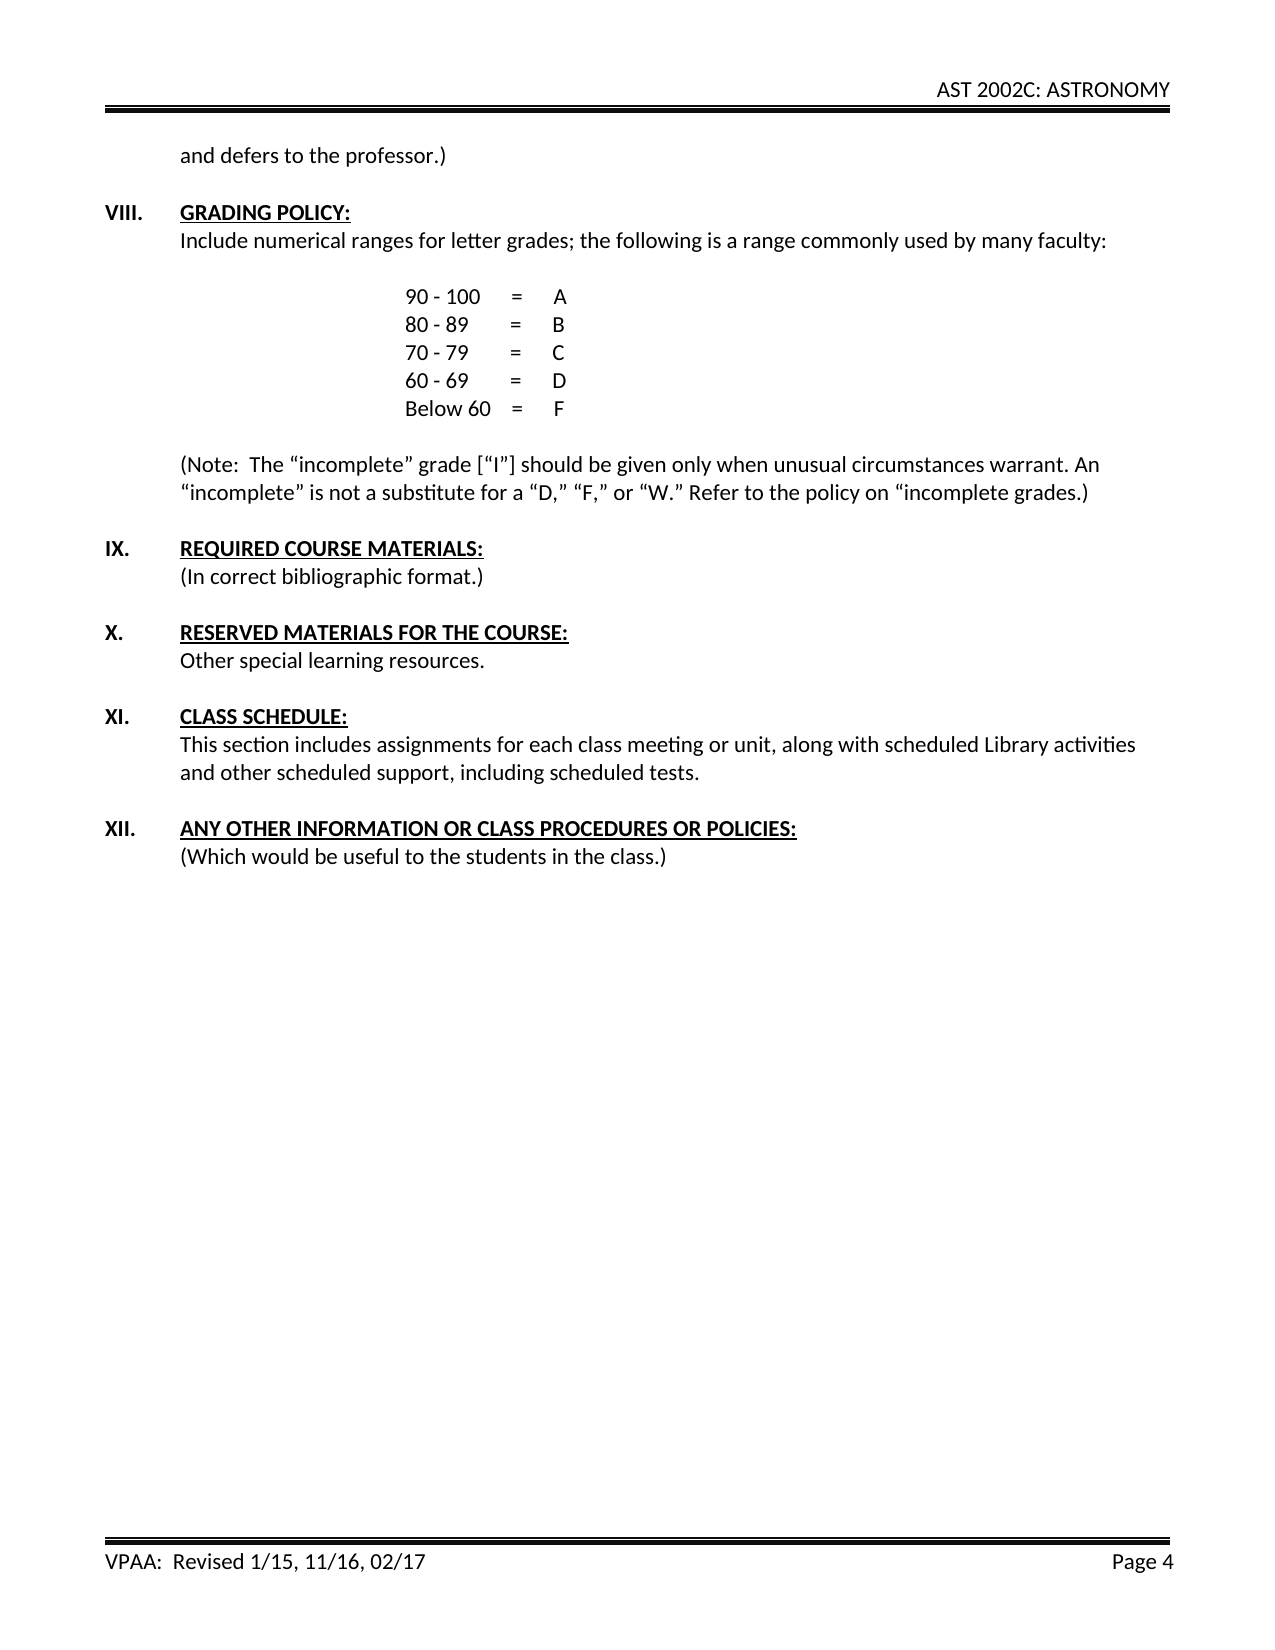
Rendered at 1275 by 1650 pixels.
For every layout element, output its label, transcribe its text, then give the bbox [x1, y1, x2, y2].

list REQUIRED COURSE MATERIALS: [105, 534, 1170, 562]
text Below 60 = F [405, 394, 1170, 422]
list CLASS SCHEDULE: [105, 702, 1170, 730]
text 90 - 100 = A [405, 282, 1170, 310]
list GRADING POLICY: [105, 198, 1170, 226]
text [180, 142, 1170, 170]
text Include numerical ranges for letter grades; the following is a range commonly used by many faculty: [180, 226, 1170, 254]
text (In correct bibliographic format.) [180, 562, 1170, 590]
text (Which would be useful to the students in the class.) [180, 842, 1170, 870]
list RESERVED MATERIALS FOR THE COURSE: [105, 618, 1170, 646]
text 70 - 79 = C [405, 338, 1170, 366]
text This section includes assignments for each class meeting or unit, along with scheduled Library activities and other scheduled support, including scheduled tests. [180, 730, 1170, 786]
list ANY OTHER INFORMATION OR CLASS PROCEDURES OR POLICIES: [105, 814, 1170, 842]
text Other special learning resources. [180, 646, 1170, 674]
text 60 - 69 = D [405, 366, 1170, 394]
text (Note: The “incomplete” grade [“I”] should be given only when unusual circumstances warrant. An “incomplete” is not a substitute for a “D,” “F,” or “W.” Refer to the policy on “incomplete grades.) [180, 450, 1170, 506]
text 80 - 89 = B [405, 310, 1170, 338]
